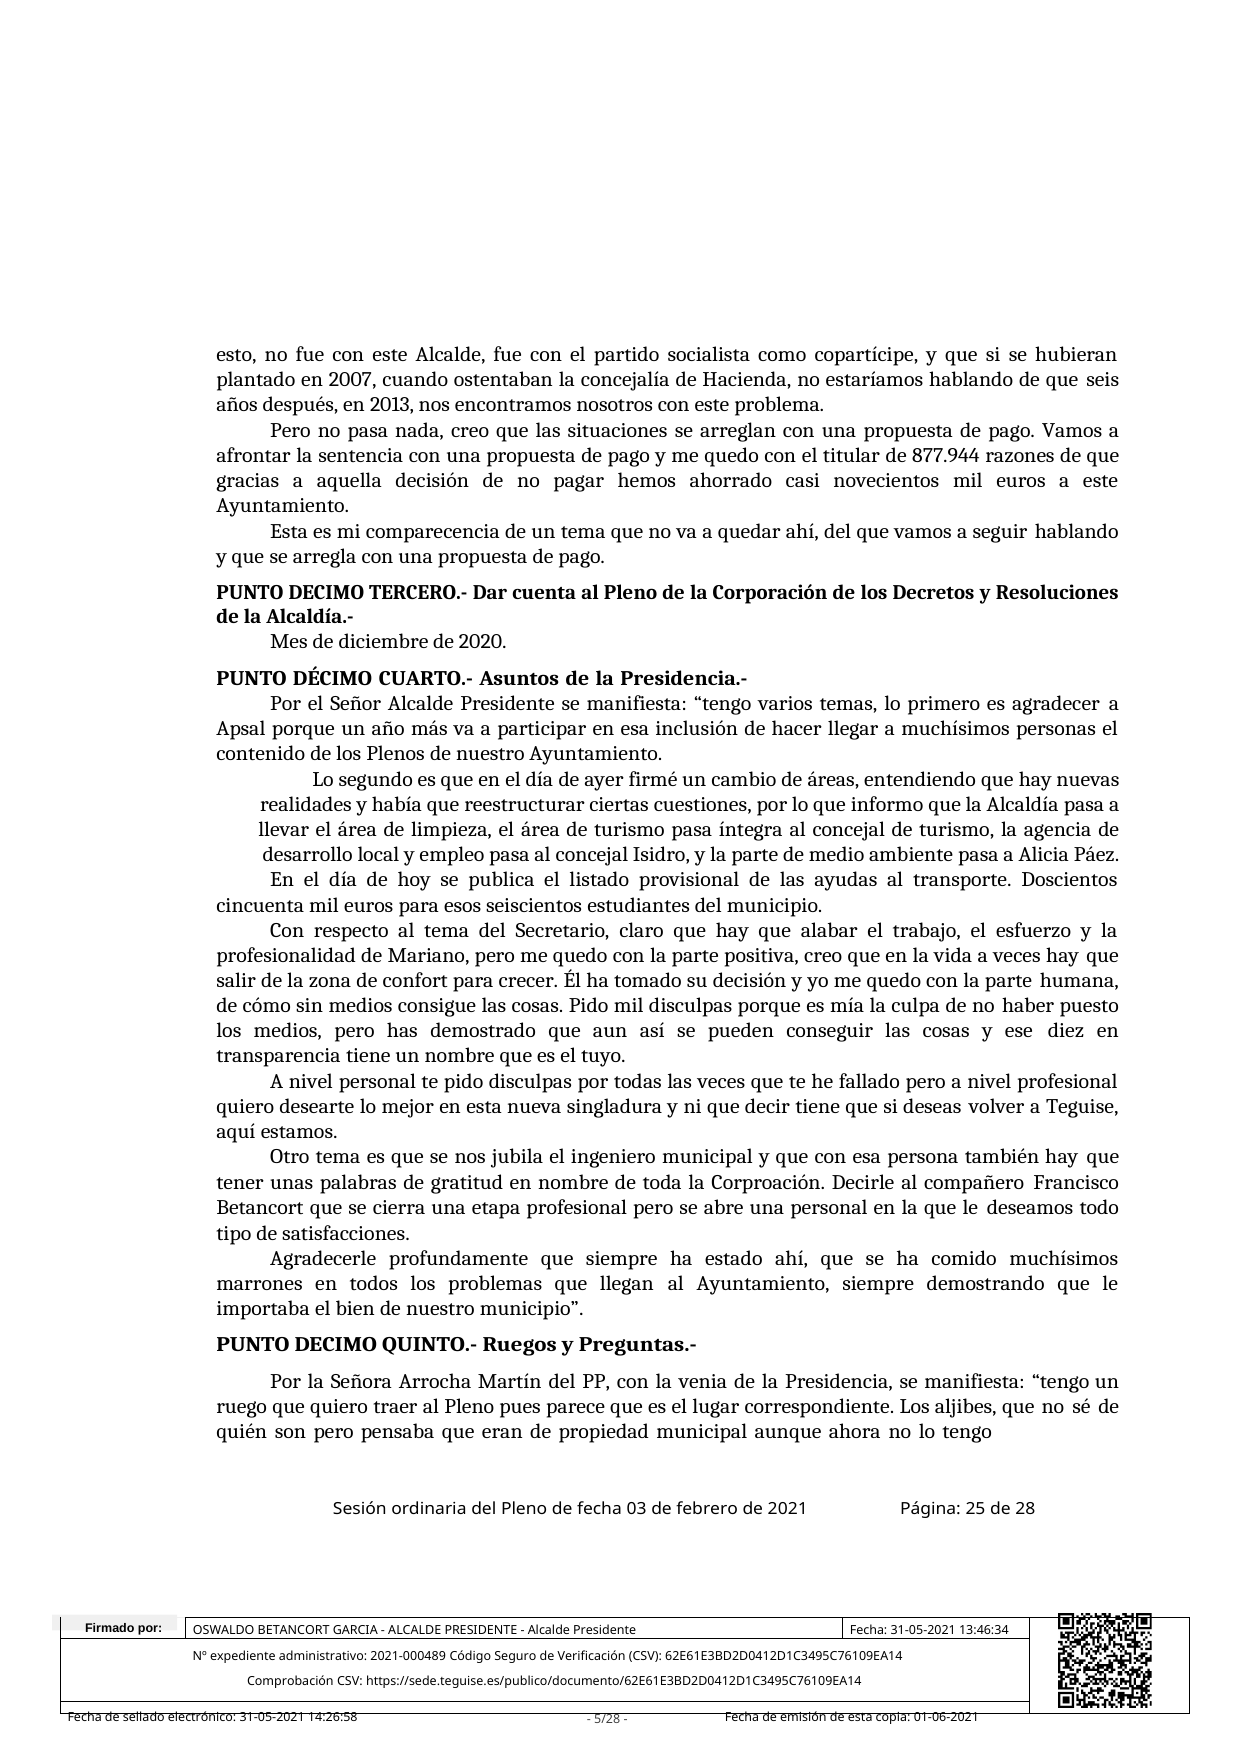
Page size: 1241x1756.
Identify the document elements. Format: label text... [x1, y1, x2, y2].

text Pero no pasa nada, creo que las situaciones se arreglan con una propuesta de pago. Vamos a afrontar la sentencia con una propuesta de pago y me quedo con el titular de 877.944 razones de que gracias a aquella decisión de no pagar hemos ahorrado casi novecientos mil euros a este Ayuntamiento. [216, 418, 1119, 518]
text A nivel personal te pido disculpas por todas las veces que te he fallado pero a nivel profesional quiero desearte lo mejor en esta nueva singladura y ni que decir tiene que si deseas volver a Teguise, aquí estamos. [216, 1070, 1118, 1144]
text esto, no fue con este Alcalde, fue con el partido socialista como copartícipe, y que si se hubieran plantado en 2007, cuando ostentaban la concejalía de Hacienda, no estaríamos hablando de que seis años después, en 2013, nos encontramos nosotros con este problema. [216, 343, 1119, 417]
subtitle PUNTO DECIMO QUINTO.- Ruegos y Preguntas.- [216, 1333, 1201, 1357]
text Con respecto al tema del Secretario, claro que hay que alabar el trabajo, el esfuerzo y la profesionalidad de Mariano, pero me quedo con la parte positiva, creo que en la vida a veces hay que salir de la zona de confort para crecer. Él ha tomado su decisión y yo me quedo con la parte humana, de cómo sin medios consigue las cosas. Pido mil disculpas porque es mía la culpa de no haber puesto los medios, pero has demostrado que aun así se pueden conseguir las cosas y ese diez en transparencia tiene un nombre que es el tuyo. [216, 918, 1119, 1068]
text Lo segundo es que en el día de ayer firmé un cambio de áreas, entendiendo que hay nuevas realidades y había que reestructurar ciertas cuestiones, por lo que informo que la Alcaldía pasa a llevar el área de limpieza, el área de turismo pasa íntegra al concejal de turismo, la agencia de desarrollo local y empleo pasa al concejal Isidro, y la parte de medio ambiente pasa a Alicia Páez. [216, 767, 1119, 867]
picture [1058, 1618, 1152, 1708]
picture [1058, 1613, 1152, 1617]
subtitle PUNTO DÉCIMO CUARTO.- Asuntos de la Presidencia.- [216, 667, 1201, 691]
text Por el Señor Alcalde Presidente se manifiesta: “tengo varios temas, lo primero es agradecer a Apsal porque un año más va a participar en esa inclusión de hacer llegar a muchísimos personas el contenido de los Plenos de nuestro Ayuntamiento. [216, 692, 1119, 766]
subtitle PUNTO DECIMO TERCERO.- Dar cuenta al Pleno de la Corporación de los Decretos y Resoluciones de la Alcaldía.- [216, 581, 1119, 629]
text Agradecerle profundamente que siempre ha estado ahí, que se ha comido muchísimos marrones en todos los problemas que llegan al Ayuntamiento, siempre demostrando que le importaba el bien de nuestro municipio”. [216, 1246, 1119, 1321]
text Esta es mi comparecencia de un tema que no va a quedar ahí, del que vamos a seguir hablando y que se arregla con una propuesta de pago. [216, 519, 1118, 568]
text Mes de diciembre de 2020. [270, 630, 1201, 654]
text Sesión ordinaria del Pleno de fecha 03 de febrero de 2021 Página: 25 de 28 [333, 1497, 1201, 1519]
text En el día de hoy se publica el listado provisional de las ayudas al transporte. Doscientos cincuenta mil euros para esos seiscientos estudiantes del municipio. [216, 868, 1118, 917]
text Por la Señora Arrocha Martín del PP, con la venia de la Presidencia, se manifiesta: “tengo un ruego que quiero traer al Pleno pues parece que es el lugar correspondiente. Los aljibes, que no sé de quién son pero pensaba que eran de propiedad municipal aunque ahora no lo tengo [216, 1370, 1119, 1444]
text Otro tema es que se nos jubila el ingeniero municipal y que con esa persona también hay que tener unas palabras de gratitud en nombre de toda la Corproación. Decirle al compañero Francisco Betancort que se cierra una etapa profesional pero se abre una personal en la que le deseamos todo tipo de satisfacciones. [216, 1145, 1119, 1245]
